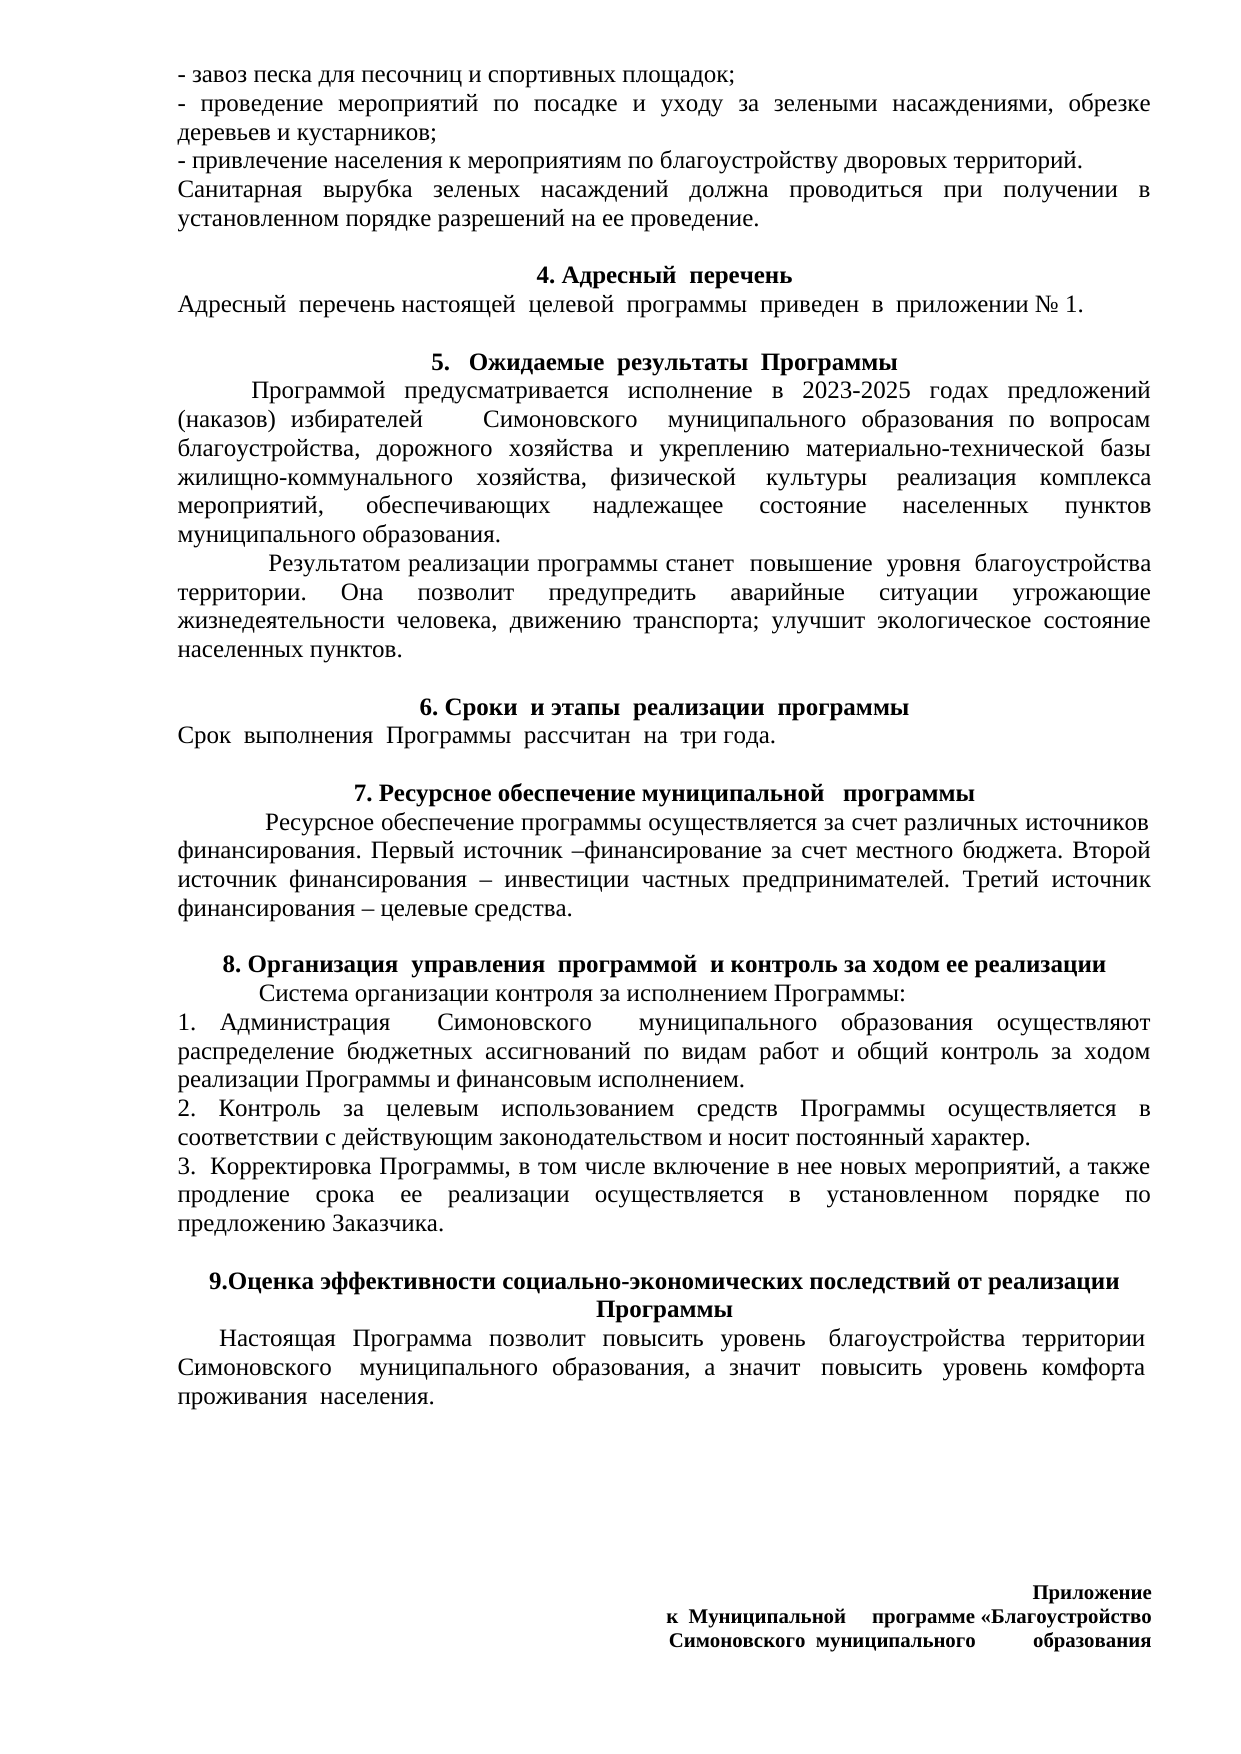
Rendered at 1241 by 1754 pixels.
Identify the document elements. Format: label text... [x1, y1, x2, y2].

text Результатом реализации программы станет повышение уровня благоустройства территории. Она позволит предупредить аварийные ситуации угрожающие жизнедеятельности человека, движению транспорта; улучшит экологическое состояние населенных пунктов. [177, 548, 1152, 663]
text - завоз песка для песочниц и спортивных площадок; [177, 59, 1152, 88]
list к Муниципальной программе «Благоустройство Симоновского муниципального образования [177, 1604, 1152, 1652]
text 5. Ожидаемые результаты Программы [177, 347, 1152, 375]
text Ресурсное обеспечение программы осуществляется за счет различных источников финансирования. Первый источник –финансирование за счет местного бюджета. Второй источник финансирования – инвестиции частных предпринимателей. Третий источник финансирования – целевые средства. [177, 807, 1152, 922]
text - привлечение населения к мероприятиям по благоустройству дворовых территорий. [177, 145, 1152, 174]
text 8. Организация управления программой и контроль за ходом ее реализации [177, 949, 1152, 978]
text 9.Оценка эффективности социально-экономических последствий от реализации Программы [177, 1266, 1152, 1323]
text 7. Ресурсное обеспечение муниципальной программы [177, 778, 1152, 807]
list Приложение [177, 1580, 1152, 1604]
text 1. Администрация Симоновского муниципального образования осуществляют распределение бюджетных ассигнований по видам работ и общий контроль за ходом реализации Программы и финансовым исполнением. [177, 1007, 1152, 1093]
text 4. Адресный перечень [177, 260, 1152, 289]
text Система организации контроля за исполнением Программы: [177, 978, 1152, 1007]
text Санитарная вырубка зеленых насаждений должна проводиться при получении в установленном порядке разрешений на ее проведение. [177, 174, 1152, 232]
text 2. Контроль за целевым использованием средств Программы осуществляется в соответствии с действующим законодательством и носит постоянный характер. [177, 1093, 1152, 1151]
text Срок выполнения Программы рассчитан на три года. [177, 720, 1152, 749]
text Настоящая Программа позволит повысить уровень благоустройства территории Симоновского муниципального образования, а значит повысить уровень комфорта проживания населения. [177, 1323, 1152, 1409]
text Программой предусматривается исполнение в 2023-2025 годах предложений (наказов) избирателей Симоновского муниципального образования по вопросам благоустройства, дорожного хозяйства и укреплению материально-технической базы жилищно-коммунального хозяйства, физической культуры реализация комплекса мероприятий, обеспечивающих надлежащее состояние населенных пунктов муниципального образования. [177, 375, 1152, 548]
text 6. Сроки и этапы реализации программы [177, 692, 1152, 720]
text - проведение мероприятий по посадке и уходу за зелеными насаждениями, обрезке деревьев и кустарников; [177, 88, 1152, 145]
text Адресный перечень настоящей целевой программы приведен в приложении № 1. [177, 289, 1152, 318]
text 3. Корректировка Программы, в том числе включение в нее новых мероприятий, а также продление срока ее реализации осуществляется в установленном порядке по предложению Заказчика. [177, 1151, 1152, 1237]
